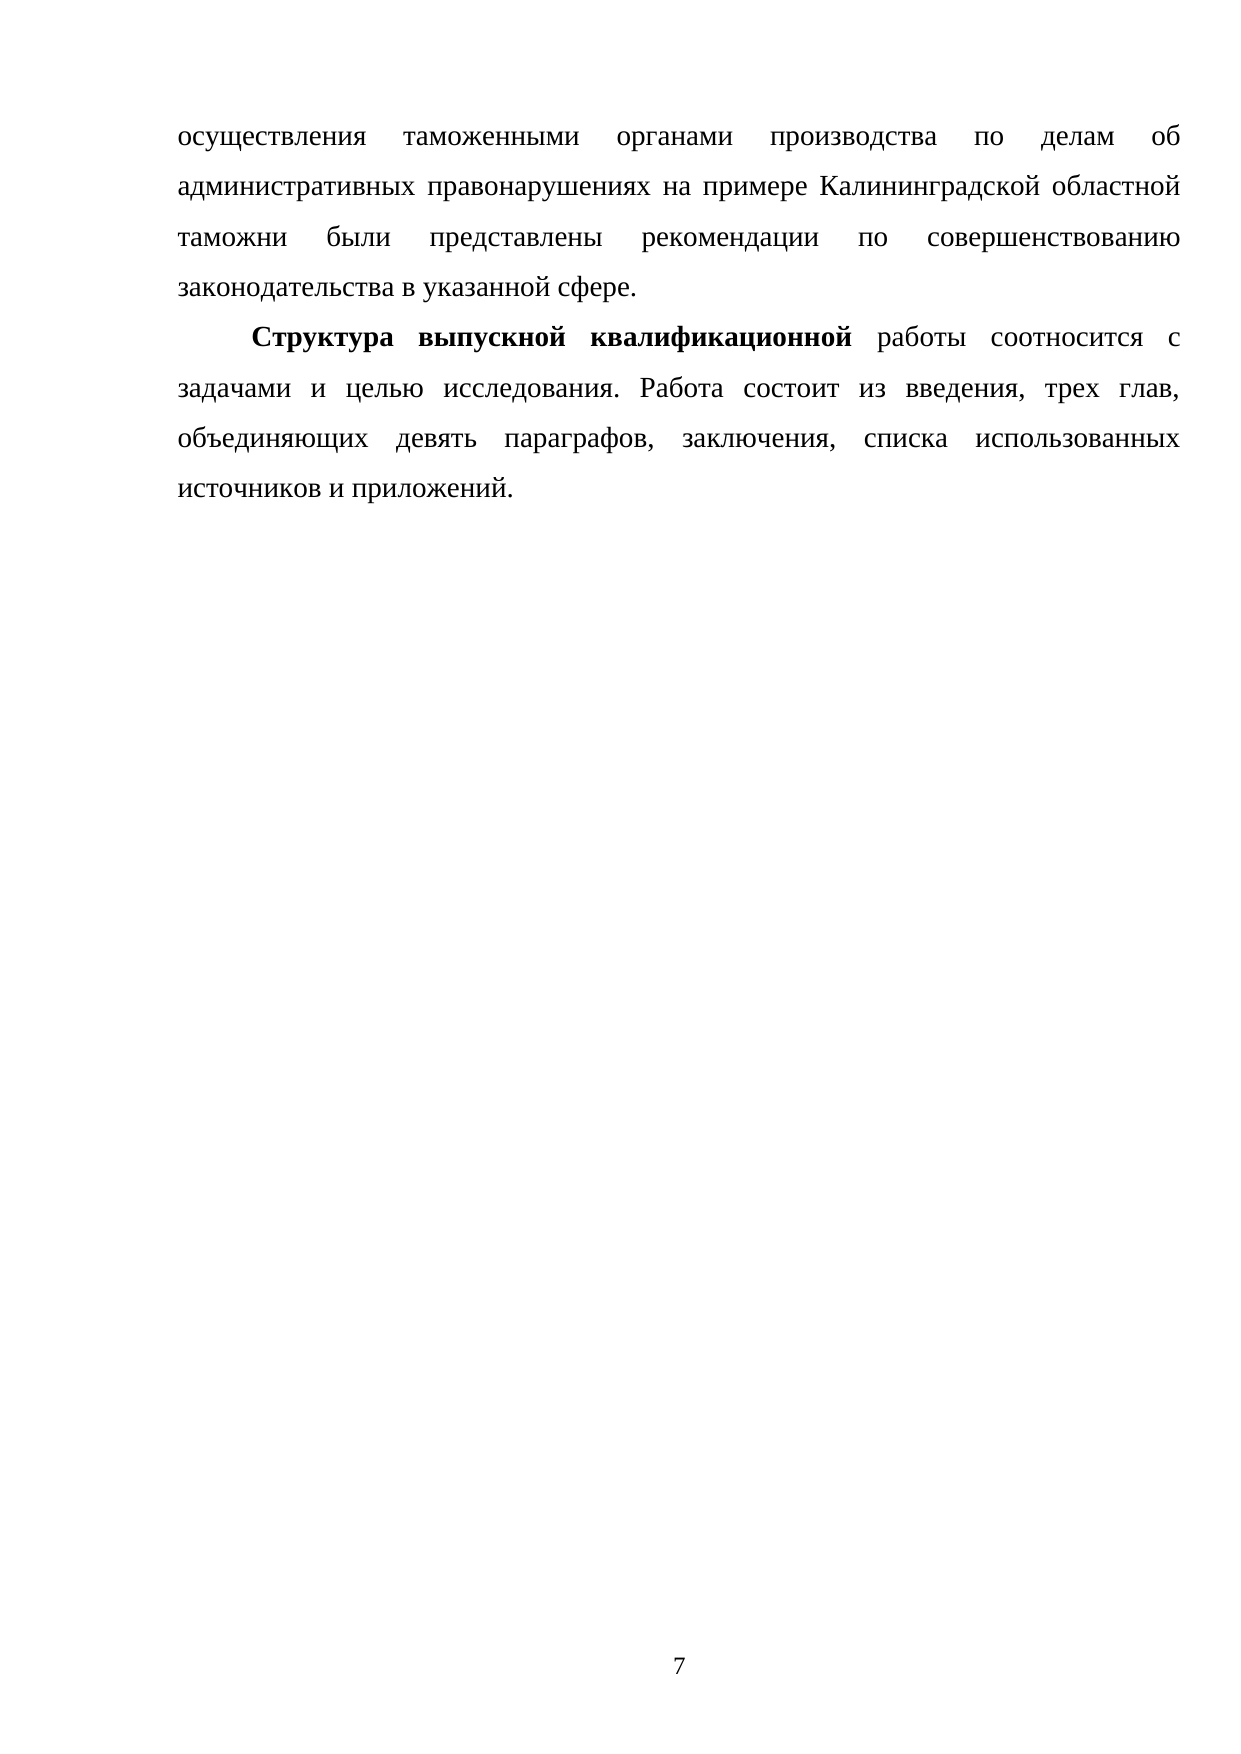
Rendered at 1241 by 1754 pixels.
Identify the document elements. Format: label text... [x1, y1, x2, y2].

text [177, 118, 1181, 303]
text Структура выпускной квалификационной работы соотносится с задачами и целью исследования. Работа состоит из введения, трех глав, объединяющих девять параграфов, заключения, списка использованных источников и приложений. [177, 319, 1181, 504]
